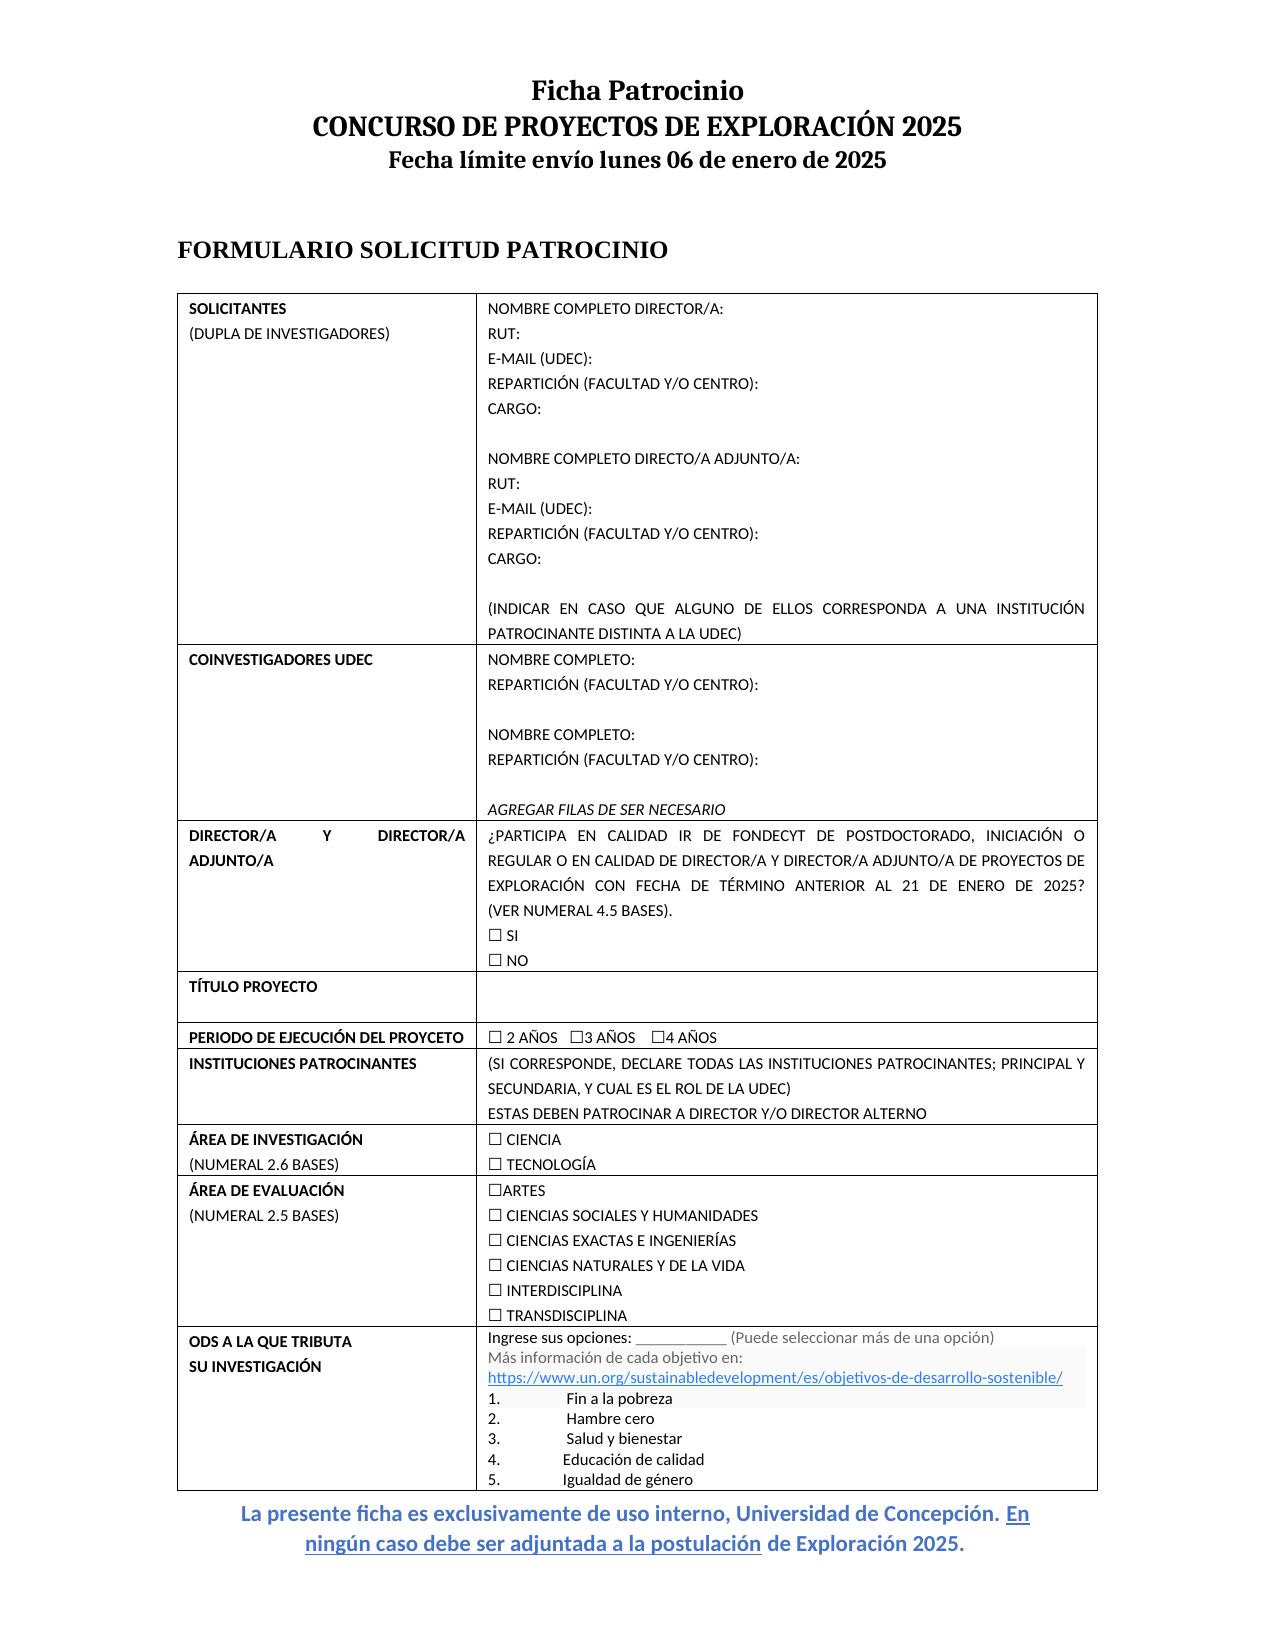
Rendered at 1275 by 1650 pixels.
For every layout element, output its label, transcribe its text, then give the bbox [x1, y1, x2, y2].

table_header NOMBRE COMPLETO director/A: RUT: e-mail (udec): repartición (facultad y/o centro): cargo: NOMBRE COMPLETO directo/A ADJUNTO/A: RUT: e-mail (udec): repartición (facultad y/o centro): cargo: (indicar en caso que alguno de ellos corresponda a una institución patrocinante distinta a la udec) [477, 294, 1097, 644]
table_cell [477, 972, 1097, 1022]
table_cell 2 años 3 años 4 AÑOS [477, 1023, 1097, 1048]
table_cell (si corresponde, declare todas las instituciones patrocinantes; principal y secundaria, y cual es el rol de la udec) estas deben patrocinar a director y/o director alterno [477, 1049, 1097, 1124]
table_cell ¿PARTICIPA EN CALIDAD ir DE FONDECYT DE POSTDOCTORADO, INICIACIÓN O REGULAR O EN CALIDAD DE DIRECTOR/A Y DIRECTOR/A ADJUNTO/A DE PROYECTOS DE EXPLORACIÓN CON FECHA DE TÉRMINO ANTERIOR AL 21 DE ENERO DE 2025? (ver NUMERAL 4.5 bases). sI NO [477, 821, 1097, 971]
table_cell COINVESTIGADORES UDEC [178, 645, 476, 820]
table_cell CIENCIA TECNOLOGÍA [477, 1125, 1097, 1175]
table_cell PEriodo de ejecución del proyceto [178, 1023, 476, 1048]
table_cell Director/A Y DIRECTOR/A ADJUNTO/A [178, 821, 476, 971]
table_cell instituciones patrocinantes [178, 1049, 476, 1124]
table_cell ARTES CIENCIAS SOCIALES Y HUMANIDADES ciencias EXACTAS E INGENIERÍAS CIENCIAS NATURALES Y DE LA VIDA INTERDISCIPLINA TRANSDISCIPLINA [477, 1176, 1097, 1326]
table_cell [178, 1327, 476, 1489]
table_cell NOMBRE COMPLETO: repartición (facultad y/o centro): NOMBRE COMPLETO: repartición (facultad y/o centro): agregar filas de ser necesario [477, 645, 1097, 820]
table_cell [477, 1327, 1097, 1489]
text Formulario SOLICITUD PATROCINIO [177, 235, 1098, 263]
table_cell ÁREA DE INVESTIGACIÓN (NUMERAL 2.6 BASES) [178, 1125, 476, 1175]
table_cell ÁREA DE EVALUACIÓN (NUMERAL 2.5 BASES) [178, 1176, 476, 1326]
table_cell tÍtulo proyecto [178, 972, 476, 1022]
table_header SOLICITANTEs (dupla de investigadores) [178, 294, 476, 644]
